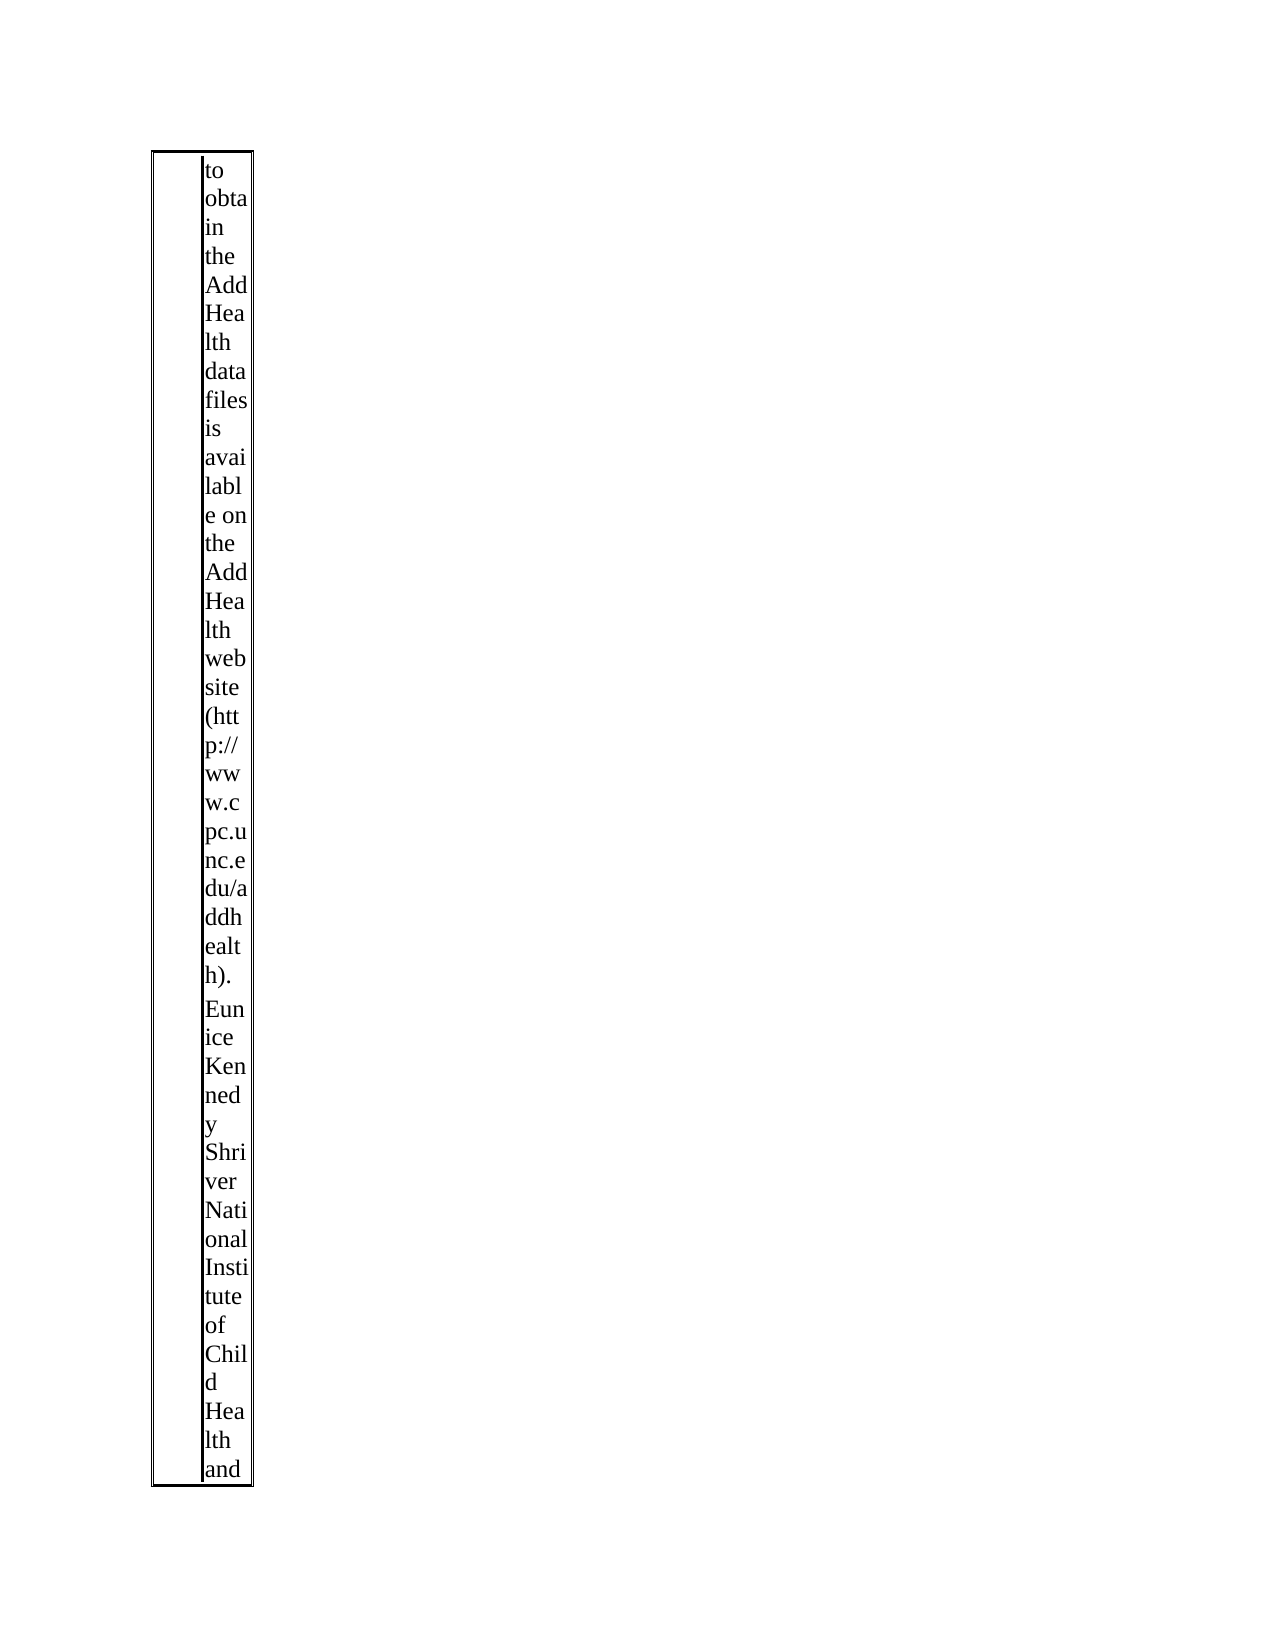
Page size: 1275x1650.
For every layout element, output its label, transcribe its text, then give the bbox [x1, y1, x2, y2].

table_cell Source: [154, 153, 202, 1484]
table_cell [202, 153, 251, 1484]
